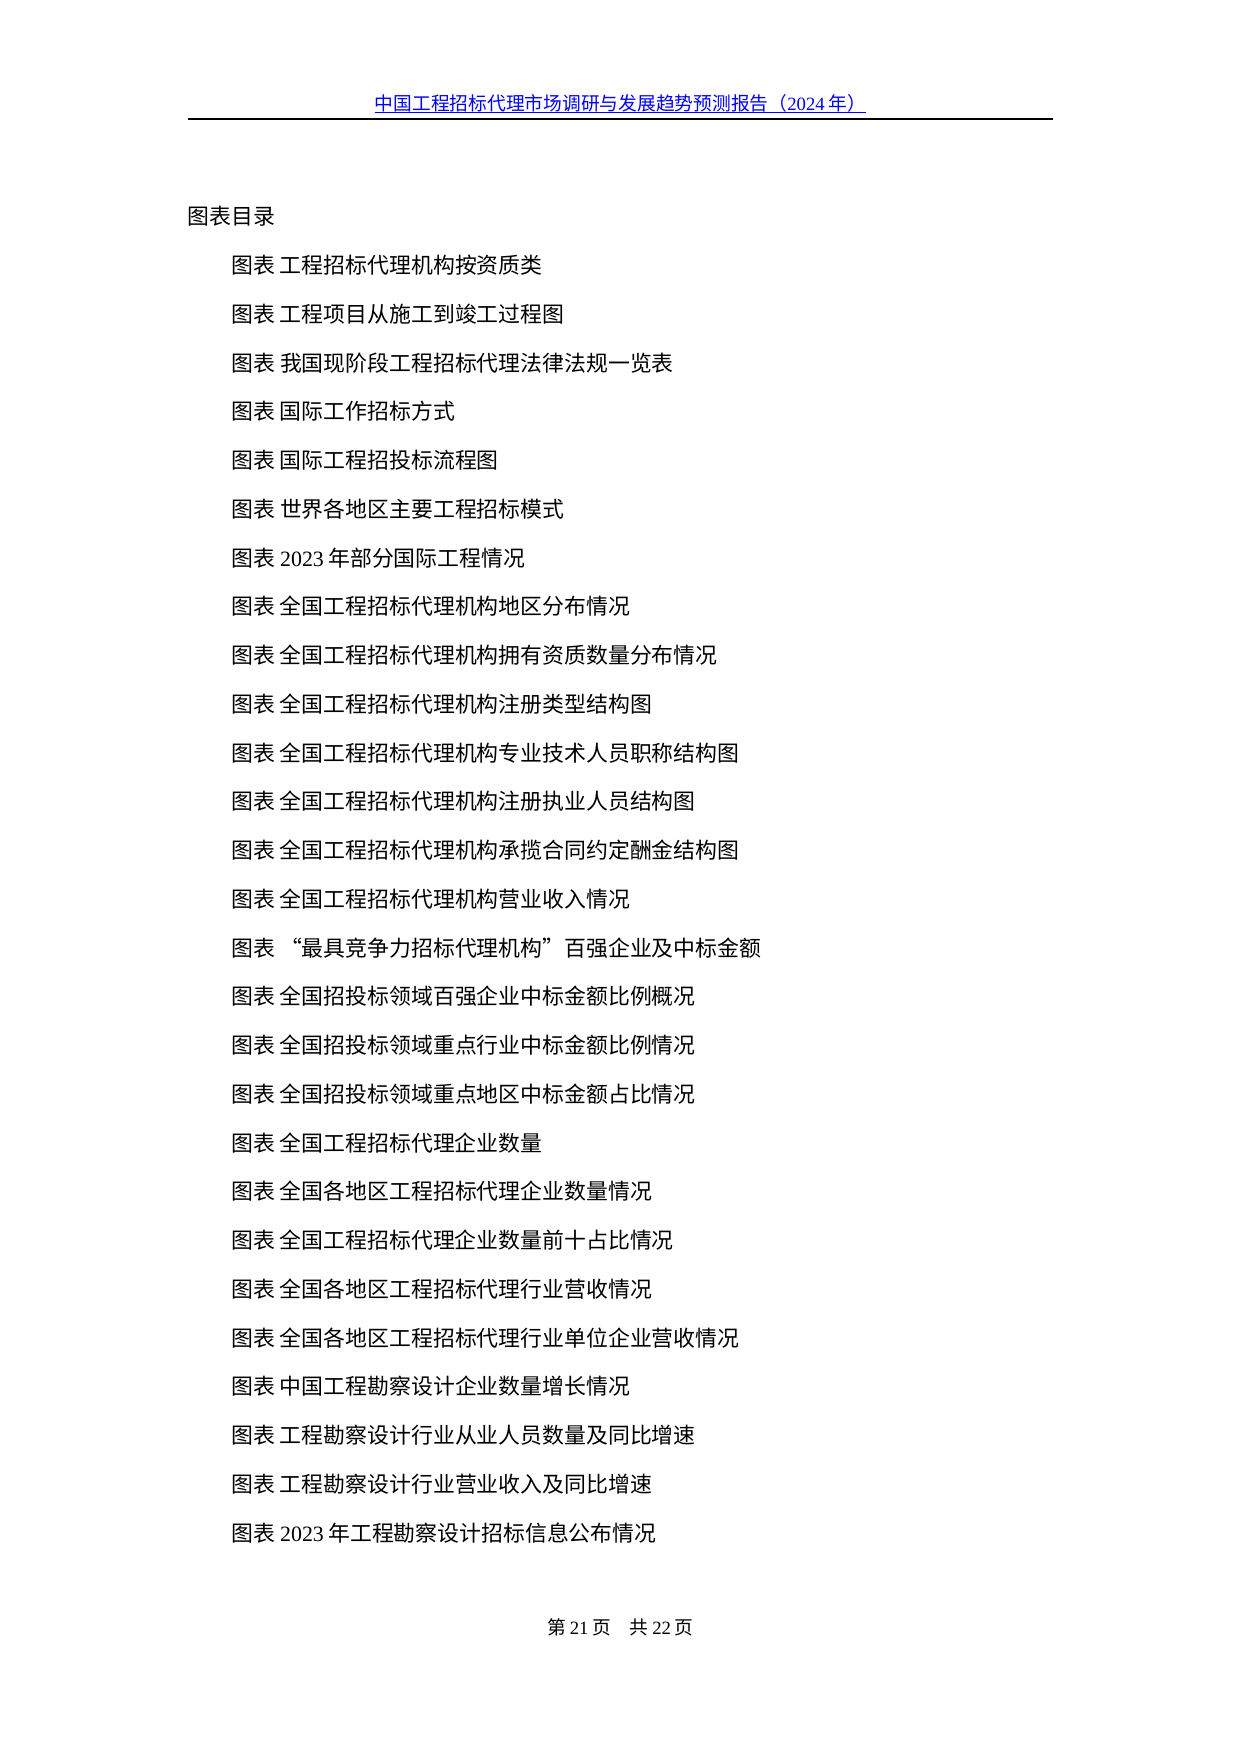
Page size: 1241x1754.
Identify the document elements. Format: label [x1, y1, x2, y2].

text [187, 150, 1053, 1548]
